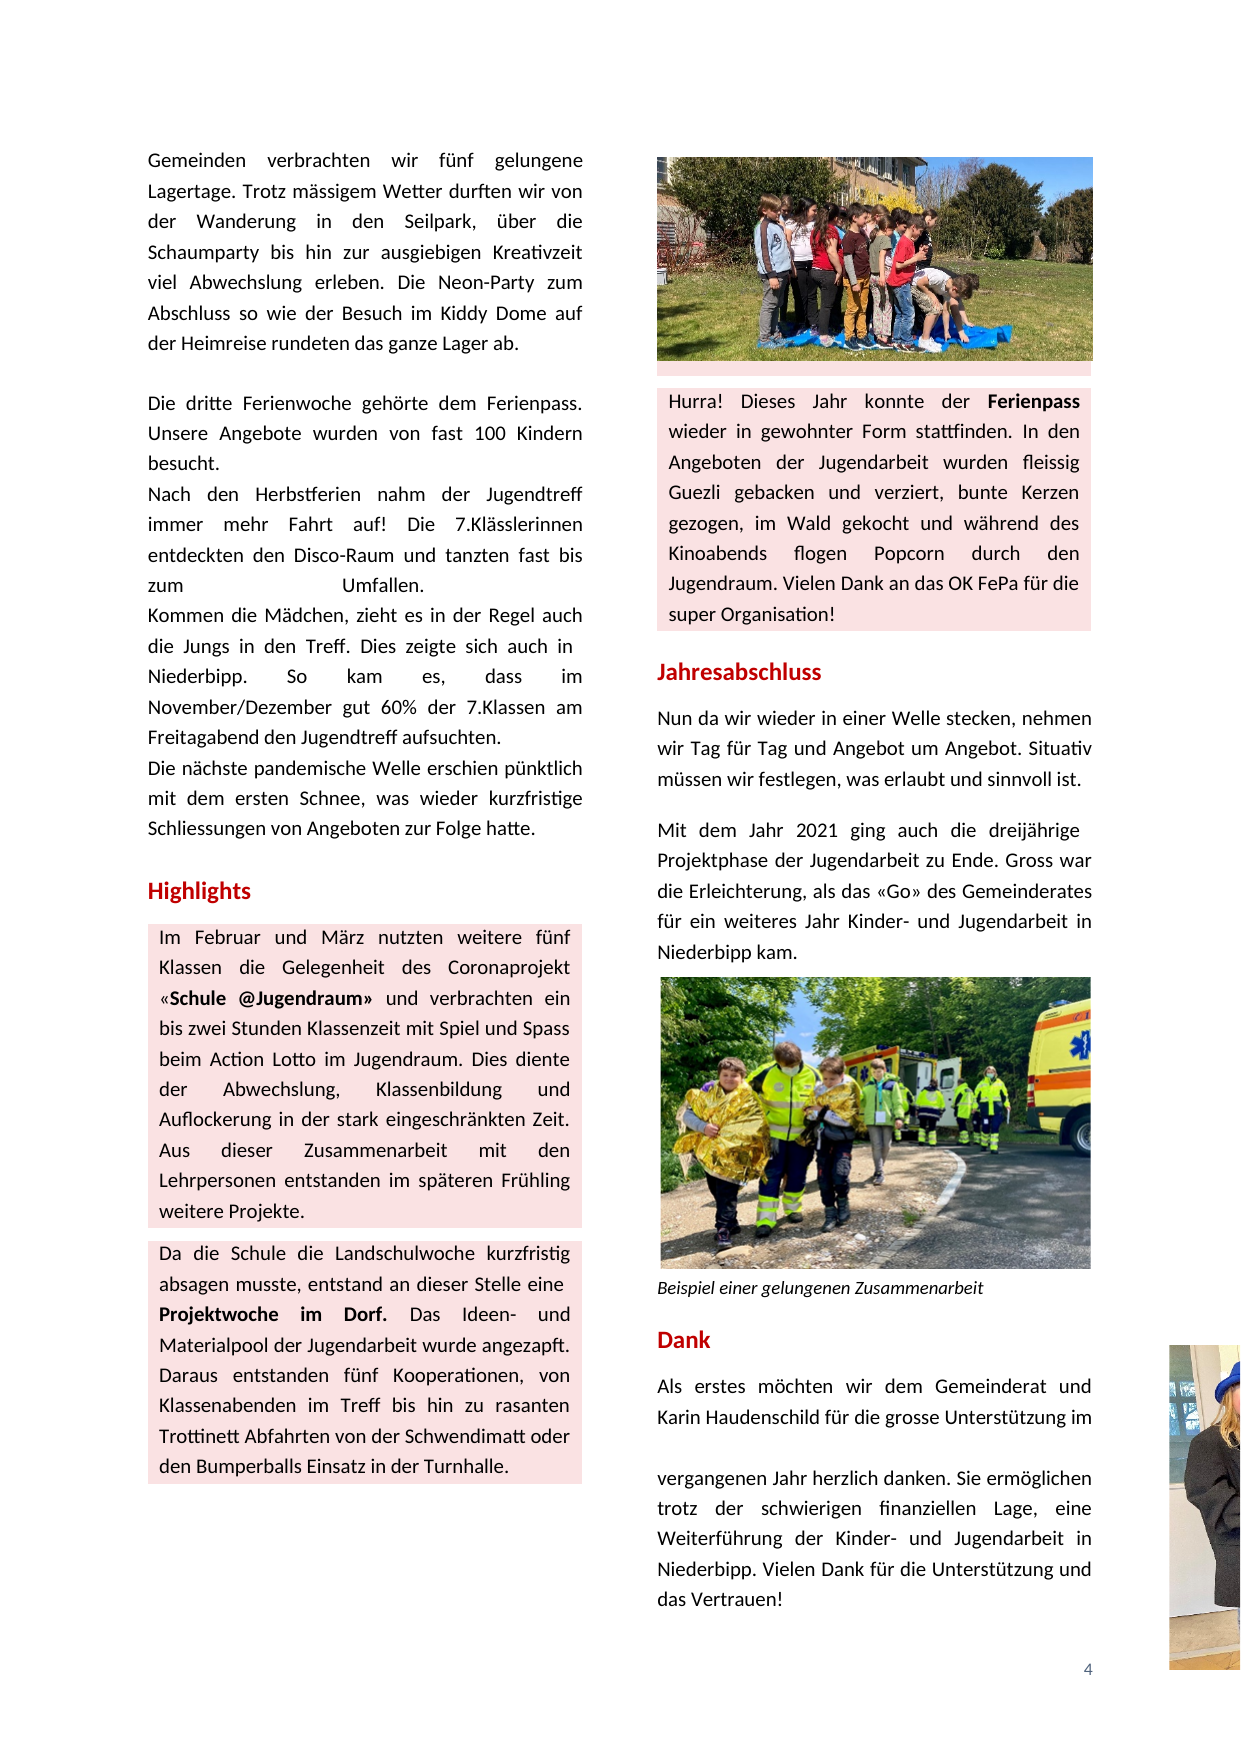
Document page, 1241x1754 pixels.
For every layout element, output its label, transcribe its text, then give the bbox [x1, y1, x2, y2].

text Mit dem Jahr 2021 ging auch die dreijährige Projektphase der Jugendarbeit zu Ende. Gross war die Erleichterung, als das «Go» des Gemeinderates für ein weiteres Jahr Kinder- und Jugendarbeit in Niederbipp kam. [657, 817, 1093, 964]
subtitle Dank [657, 1324, 1093, 1355]
table_cell Da die Schule die Landschulwoche kurzfristig absagen musste, entstand an dieser Stelle eine Projektwoche im Dorf. Das Ideen- und Materialpool der Jugendarbeit wurde angezapft. Daraus entstanden fünf Kooperationen, von Klassenabenden im Treff bis hin zu rasanten Trottinett Abfahrten von der Schwendimatt oder den Bumperballs Einsatz in der Turnhalle. [148, 1241, 582, 1484]
text Die nächste pandemische Welle erschien pünktlich mit dem ersten Schnee, was wieder kurzfristige Schliessungen von Angeboten zur Folge hatte. [148, 755, 583, 841]
subtitle Highlights [148, 875, 583, 906]
text Nach den Herbstferien nahm der Jugendtreff immer mehr Fahrt auf! Die 7.Klässlerinnen entdeckten den Disco-Raum und tanzten fast bis zum Umfallen. Kommen die Mädchen, zieht es in der Regel auch die Jungs in den Treff. Dies zeigte sich auch in Niederbipp. So kam es, dass im November/Dezember gut 60% der 7.Klassen am Freitagabend den Jugendtreff aufsuchten. [148, 481, 583, 750]
text Die dritte Ferienwoche gehörte dem Ferienpass. Unsere Angebote wurden von fast 100 Kindern besucht. [148, 390, 583, 476]
subtitle Jahresabschluss [657, 656, 1093, 687]
table_cell [657, 361, 1091, 376]
text Als erstes möchten wir dem Gemeinderat und Karin Haudenschild für die grosse Unterstützung im vergangenen Jahr herzlich danken. Sie ermöglichen trotz der schwierigen finanziellen Lage, eine Weiterführung der Kinder- und Jugendarbeit in Niederbipp. Vielen Dank für die Unterstützung und das Vertrauen! [657, 1373, 1093, 1612]
picture [1169, 1345, 1241, 1670]
text Beispiel einer gelungenen Zusammenarbeit [657, 1276, 1093, 1299]
table_header Im Februar und März nutzten weitere fünf Klassen die Gelegenheit des Coronaprojekt «Schule @Jugendraum» und verbrachten ein bis zwei Stunden Klassenzeit mit Spiel und Spass beim Action Lotto im Jugendraum. Dies diente der Abwechslung, Klassenbildung und Auflockerung in der stark eingeschränkten Zeit. Aus dieser Zusammenarbeit mit den Lehrpersonen entstanden im späteren Frühling weitere Projekte. [148, 924, 582, 1228]
picture [657, 157, 1093, 361]
text Nun da wir wieder in einer Welle stecken, nehmen wir Tag für Tag und Angebot um Angebot. Situativ müssen wir festlegen, was erlaubt und sinnvoll ist. [657, 705, 1093, 791]
table_cell Hurra! Dieses Jahr konnte der Ferienpass wieder in gewohnter Form stattfinden. In den Angeboten der Jugendarbeit wurden fleissig Guezli gebacken und verziert, bunte Kerzen gezogen, im Wald gekocht und während des Kinoabends flogen Popcorn durch den Jugendraum. Vielen Dank an das OK FePa für die super Organisation! [657, 388, 1091, 631]
picture [660, 977, 1091, 1269]
